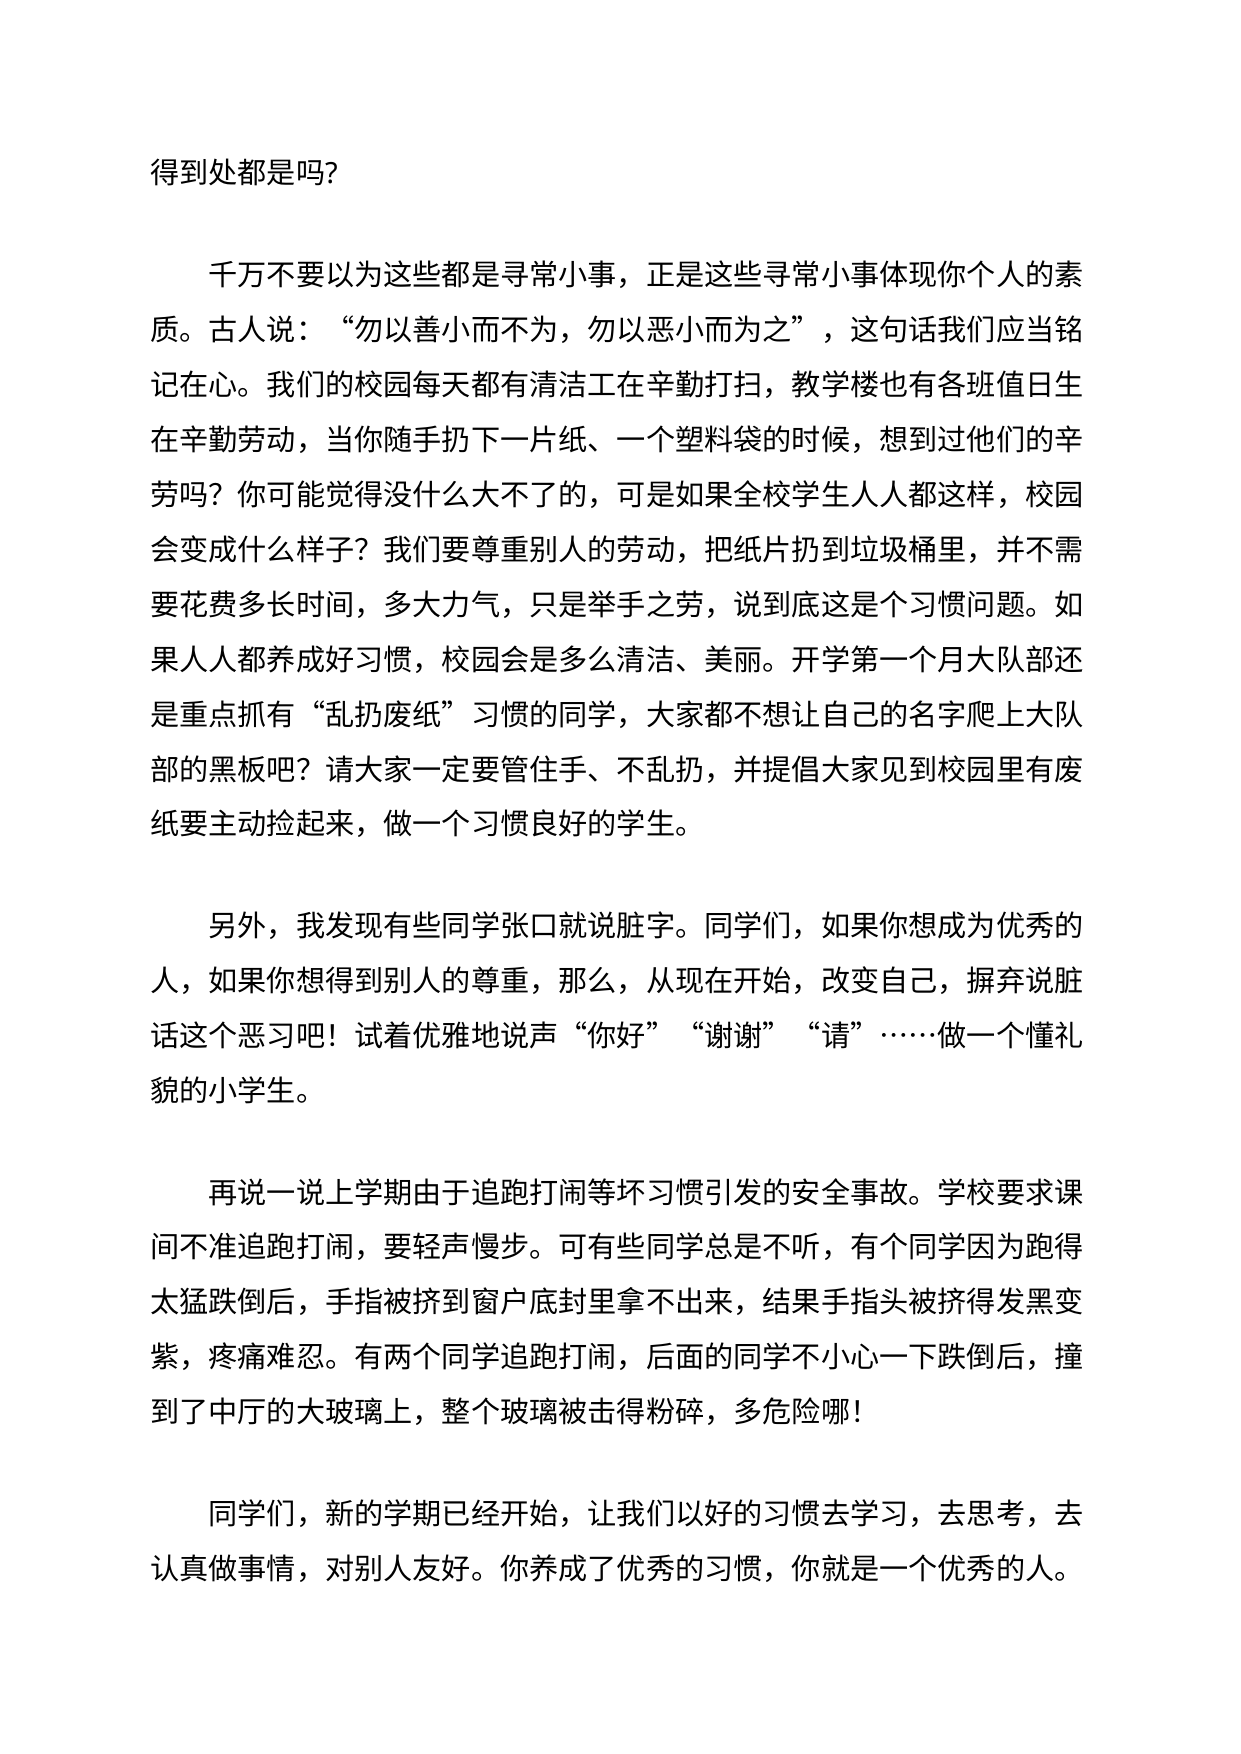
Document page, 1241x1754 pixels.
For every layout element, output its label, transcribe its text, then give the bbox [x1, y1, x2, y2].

text 同学们，新的学期已经开始，让我们以好的习惯去学习，去思考，去认真做事情，对别人友好。你养成了优秀的习惯，你就是一个优秀的人。 [150, 1491, 1090, 1588]
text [150, 150, 1090, 192]
text 另外，我发现有些同学张口就说脏字。同学们，如果你想成为优秀的人，如果你想得到别人的尊重，那么，从现在开始，改变自己，摒弃说脏话这个恶习吧！试着优雅地说声“你好”“谢谢”“请”……做一个懂礼貌的小学生。 [150, 903, 1090, 1110]
text 再说一说上学期由于追跑打闹等坏习惯引发的安全事故。学校要求课间不准追跑打闹，要轻声慢步。可有些同学总是不听，有个同学因为跑得太猛跌倒后，手指被挤到窗户底封里拿不出来，结果手指头被挤得发黑变紫，疼痛难忍。有两个同学追跑打闹，后面的同学不小心一下跌倒后，撞到了中厅的大玻璃上，整个玻璃被击得粉碎，多危险哪！ [150, 1169, 1090, 1431]
text 千万不要以为这些都是寻常小事，正是这些寻常小事体现你个人的素质。古人说：“勿以善小而不为，勿以恶小而为之”，这句话我们应当铭记在心。我们的校园每天都有清洁工在辛勤打扫，教学楼也有各班值日生在辛勤劳动，当你随手扔下一片纸、一个塑料袋的时候，想到过他们的辛劳吗？你可能觉得没什么大不了的，可是如果全校学生人人都这样，校园会变成什么样子？我们要尊重别人的劳动，把纸片扔到垃圾桶里，并不需要花费多长时间，多大力气，只是举手之劳，说到底这是个习惯问题。如果人人都养成好习惯，校园会是多么清洁、美丽。开学第一个月大队部还是重点抓有“乱扔废纸”习惯的同学，大家都不想让自己的名字爬上大队部的黑板吧？请大家一定要管住手、不乱扔，并提倡大家见到校园里有废纸要主动捡起来，做一个习惯良好的学生。 [150, 252, 1090, 843]
